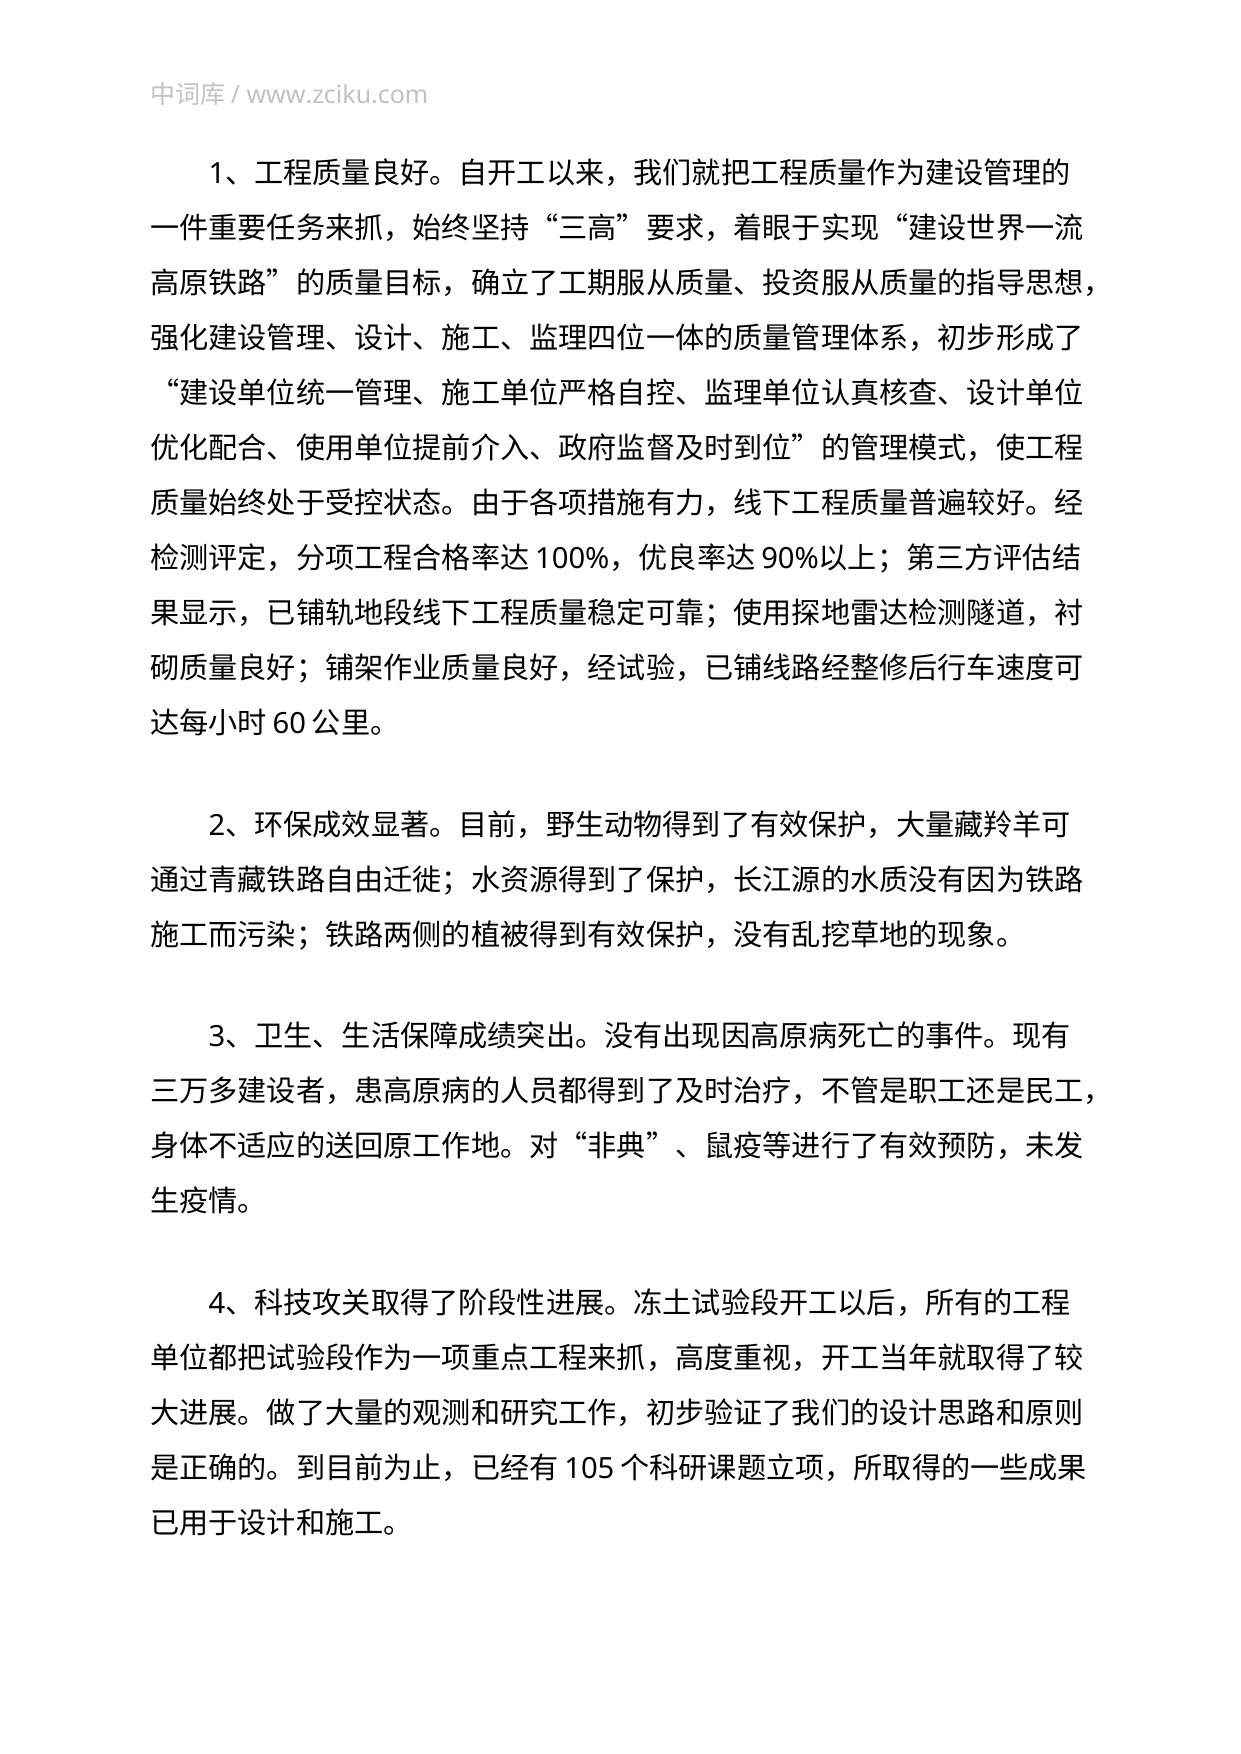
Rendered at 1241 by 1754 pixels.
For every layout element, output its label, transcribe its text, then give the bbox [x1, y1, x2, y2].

text 4、科技攻关取得了阶段性进展。冻土试验段开工以后，所有的工程单位都把试验段作为一项重点工程来抓，高度重视，开工当年就取得了较大进展。做了大量的观测和研究工作，初步验证了我们的设计思路和原则是正确的。到目前为止，已经有105个科研课题立项，所取得的一些成果已用于设计和施工。 [150, 1279, 1090, 1541]
text 3、卫生、生活保障成绩突出。没有出现因高原病死亡的事件。现有三万多建设者，患高原病的人员都得到了及时治疗，不管是职工还是民工，身体不适应的送回原工作地。对“非典”、鼠疫等进行了有效预防，未发生疫情。 [150, 1013, 1090, 1220]
text 2、环保成效显著。目前，野生动物得到了有效保护，大量藏羚羊可通过青藏铁路自由迁徙；水资源得到了保护，长江源的水质没有因为铁路施工而污染；铁路两侧的植被得到有效保护，没有乱挖草地的现象。 [150, 801, 1090, 953]
text 1、工程质量良好。自开工以来，我们就把工程质量作为建设管理的一件重要任务来抓，始终坚持“三高”要求，着眼于实现“建设世界一流高原铁路”的质量目标，确立了工期服从质量、投资服从质量的指导思想，强化建设管理、设计、施工、监理四位一体的质量管理体系，初步形成了“建设单位统一管理、施工单位严格自控、监理单位认真核查、设计单位优化配合、使用单位提前介入、政府监督及时到位”的管理模式，使工程质量始终处于受控状态。由于各项措施有力，线下工程质量普遍较好。经检测评定，分项工程合格率达100%，优良率达90%以上；第三方评估结果显示，已铺轨地段线下工程质量稳定可靠；使用探地雷达检测隧道，衬砌质量良好；铺架作业质量良好，经试验，已铺线路经整修后行车速度可达每小时60公里。 [150, 150, 1090, 742]
